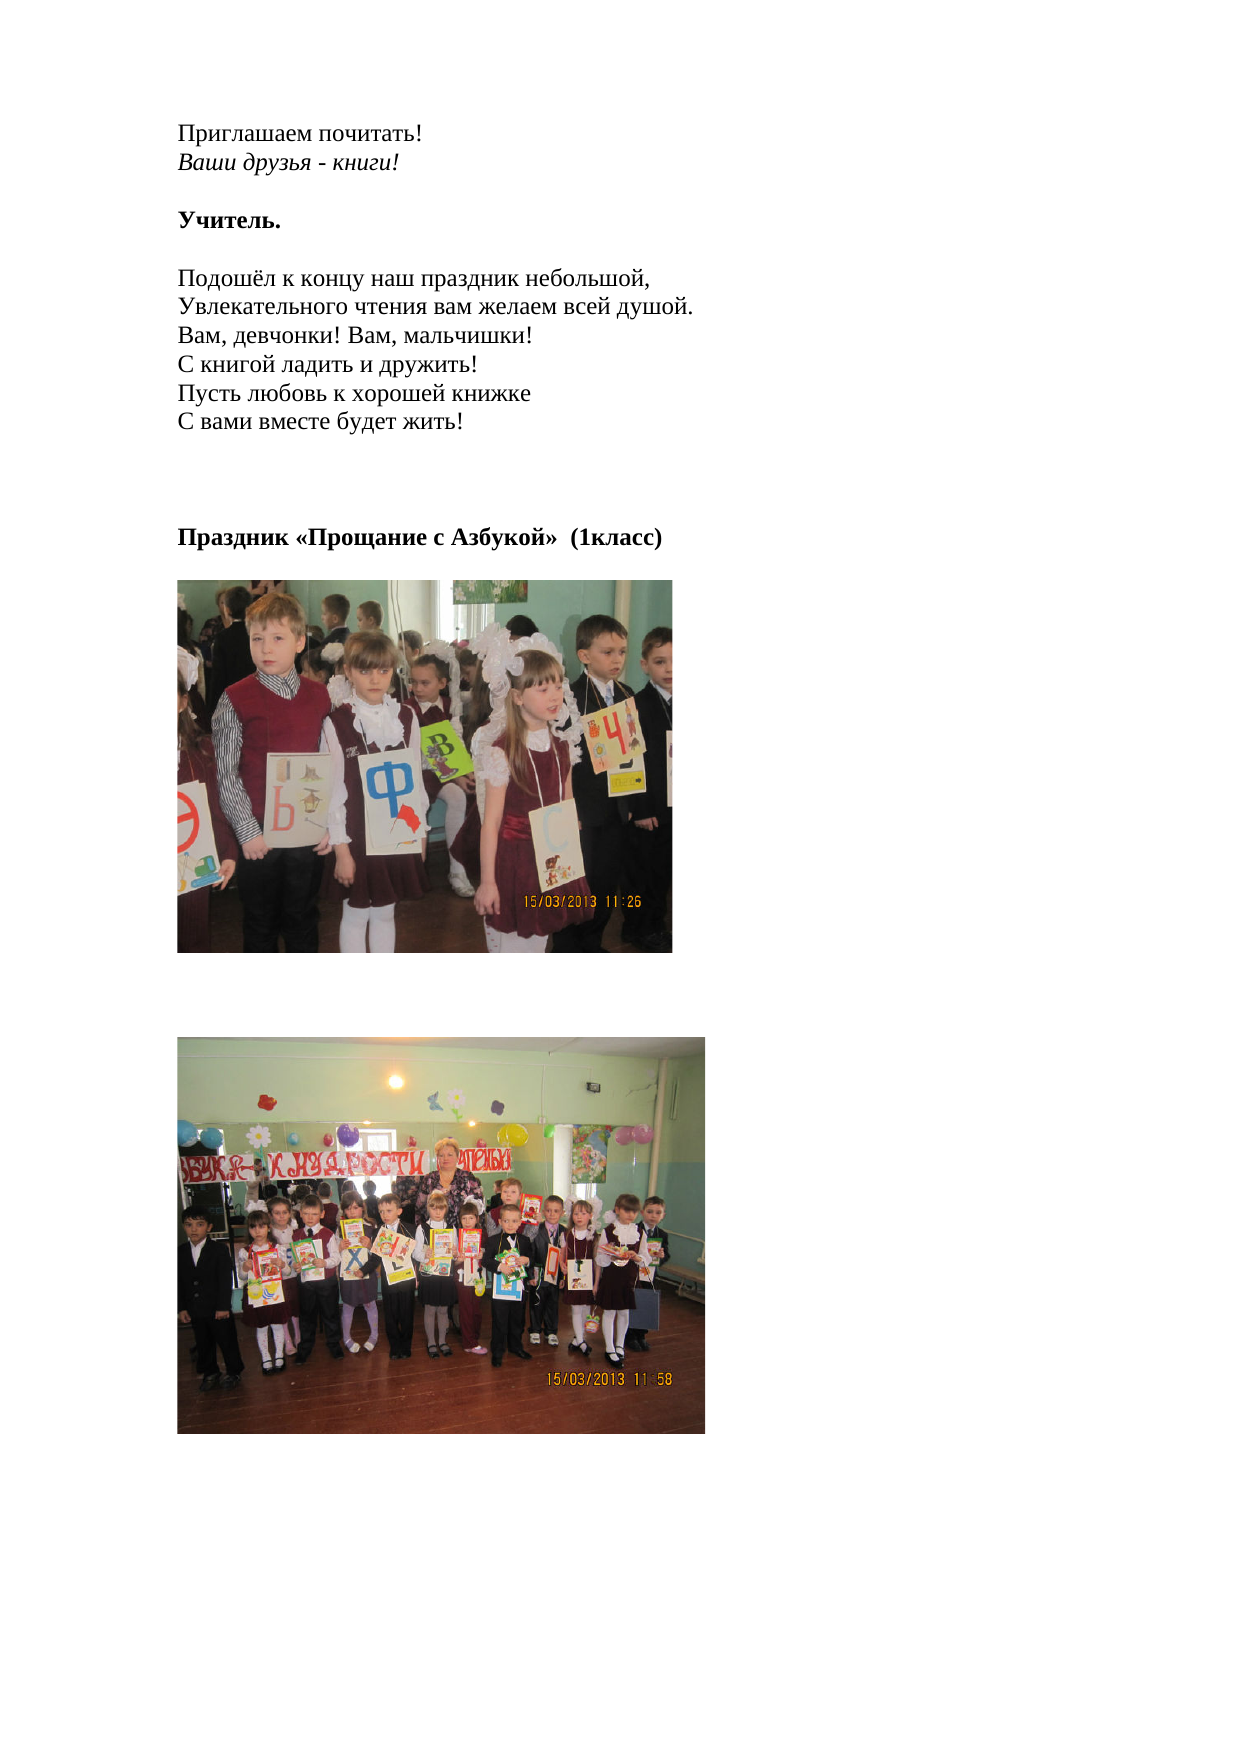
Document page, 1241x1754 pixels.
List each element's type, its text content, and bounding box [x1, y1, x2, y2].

picture [177, 580, 673, 953]
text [177, 118, 1152, 176]
text Праздник «Прощание с Азбукой» (1класс) [177, 522, 1152, 551]
text Подошёл к концу наш праздник небольшой, Увлекательного чтения вам желаем всей душой. Вам, девчонки! Вам, мальчишки! С книгой ладить и дружить! Пусть любовь к хорошей книжке С вами вместе будет жить! [177, 263, 1152, 435]
picture [177, 1037, 706, 1434]
text Учитель. [177, 205, 1152, 233]
